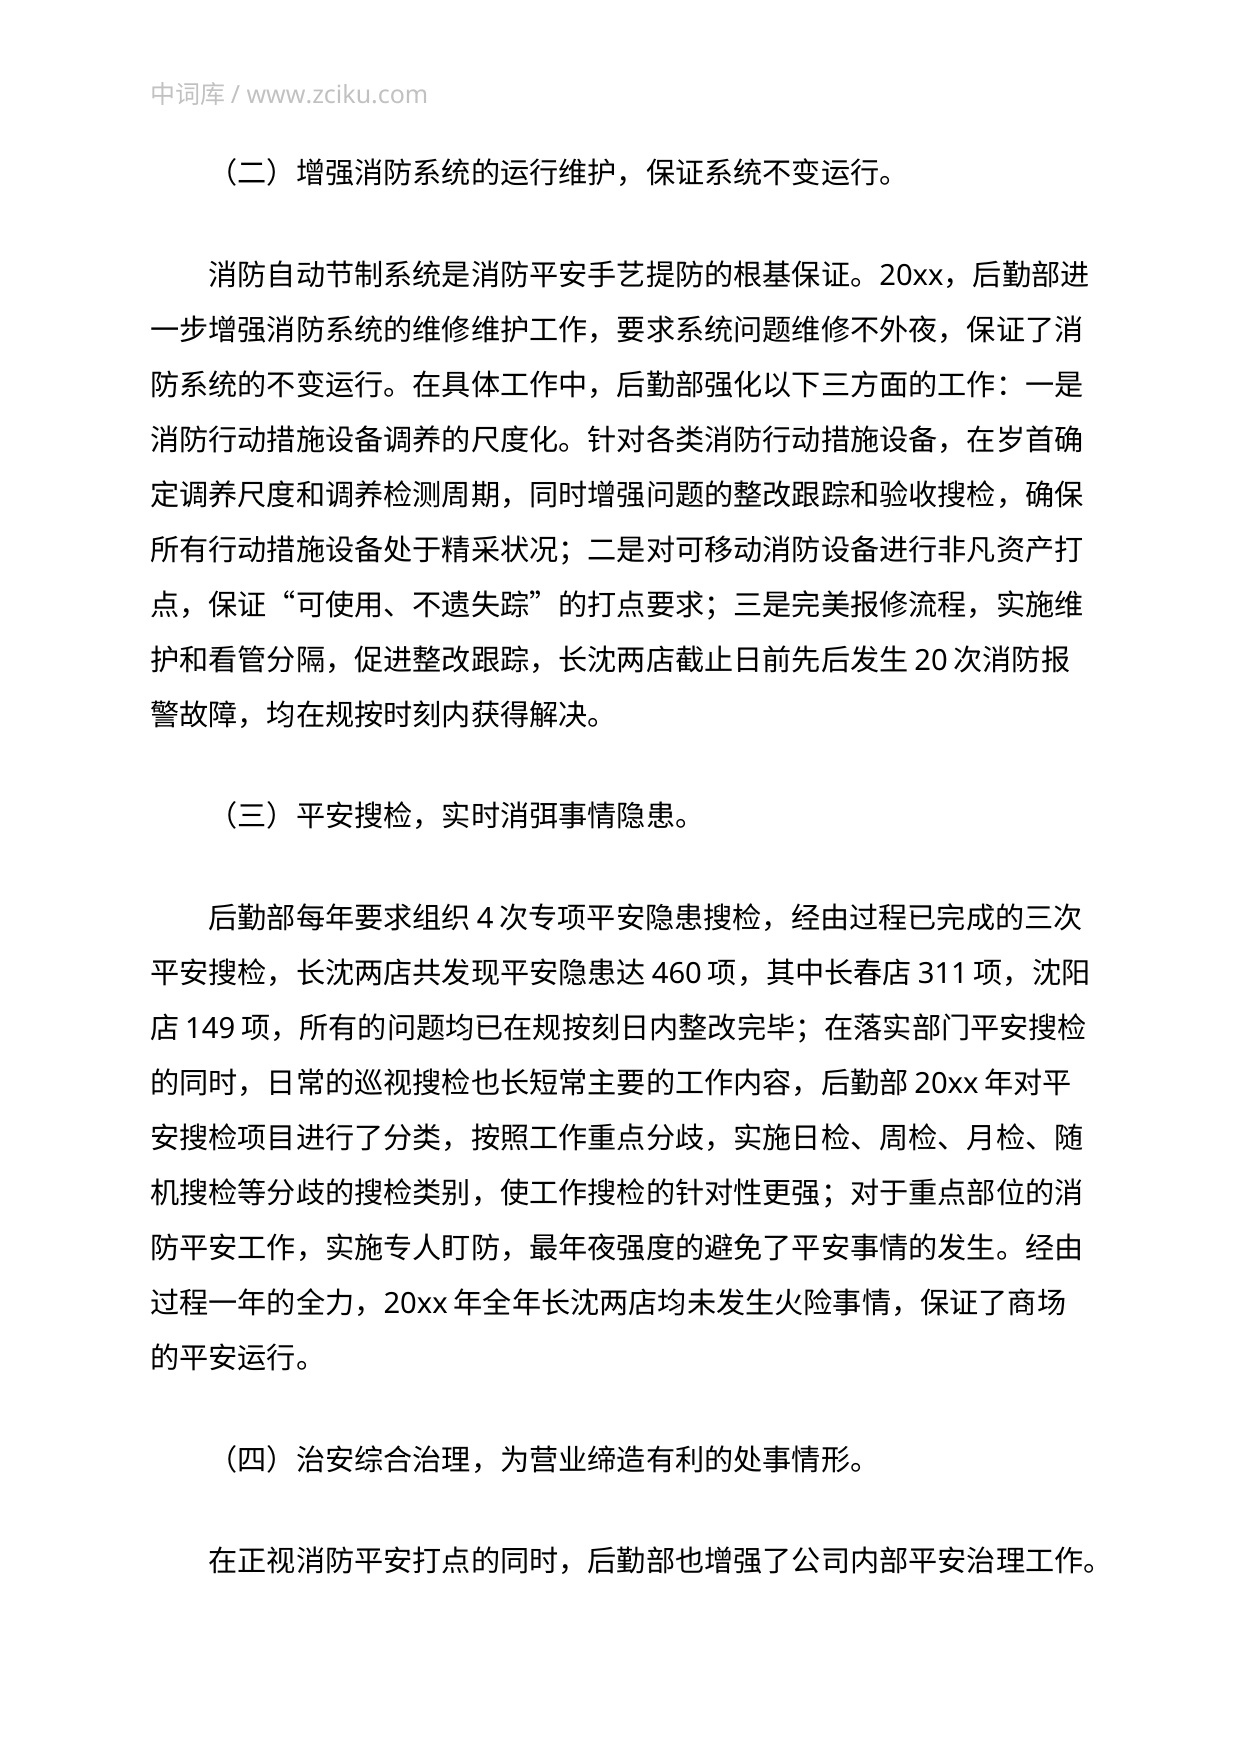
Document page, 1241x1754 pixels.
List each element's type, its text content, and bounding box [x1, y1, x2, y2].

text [150, 1538, 1090, 1580]
text （二）增强消防系统的运行维护，保证系统不变运行。 [150, 150, 1090, 192]
text （三）平安搜检，实时消弭事情隐患。 [150, 793, 1090, 835]
text 后勤部每年要求组织4次专项平安隐患搜检，经由过程已完成的三次平安搜检，长沈两店共发现平安隐患达460项，其中长春店311项，沈阳店149项，所有的问题均已在规按刻日内整改完毕；在落实部门平安搜检的同时，日常的巡视搜检也长短常主要的工作内容，后勤部20xx年对平安搜检项目进行了分类，按照工作重点分歧，实施日检、周检、月检、随机搜检等分歧的搜检类别，使工作搜检的针对性更强；对于重点部位的消防平安工作，实施专人盯防，最年夜强度的避免了平安事情的发生。经由过程一年的全力，20xx年全年长沈两店均未发生火险事情，保证了商场的平安运行。 [150, 895, 1090, 1377]
text （四）治安综合治理，为营业缔造有利的处事情形。 [150, 1436, 1090, 1478]
text 消防自动节制系统是消防平安手艺提防的根基保证。20xx，后勤部进一步增强消防系统的维修维护工作，要求系统问题维修不外夜，保证了消防系统的不变运行。在具体工作中，后勤部强化以下三方面的工作：一是消防行动措施设备调养的尺度化。针对各类消防行动措施设备，在岁首确定调养尺度和调养检测周期，同时增强问题的整改跟踪和验收搜检，确保所有行动措施设备处于精采状况；二是对可移动消防设备进行非凡资产打点，保证“可使用、不遗失踪”的打点要求；三是完美报修流程，实施维护和看管分隔，促进整改跟踪，长沈两店截止日前先后发生20次消防报警故障，均在规按时刻内获得解决。 [150, 252, 1090, 733]
